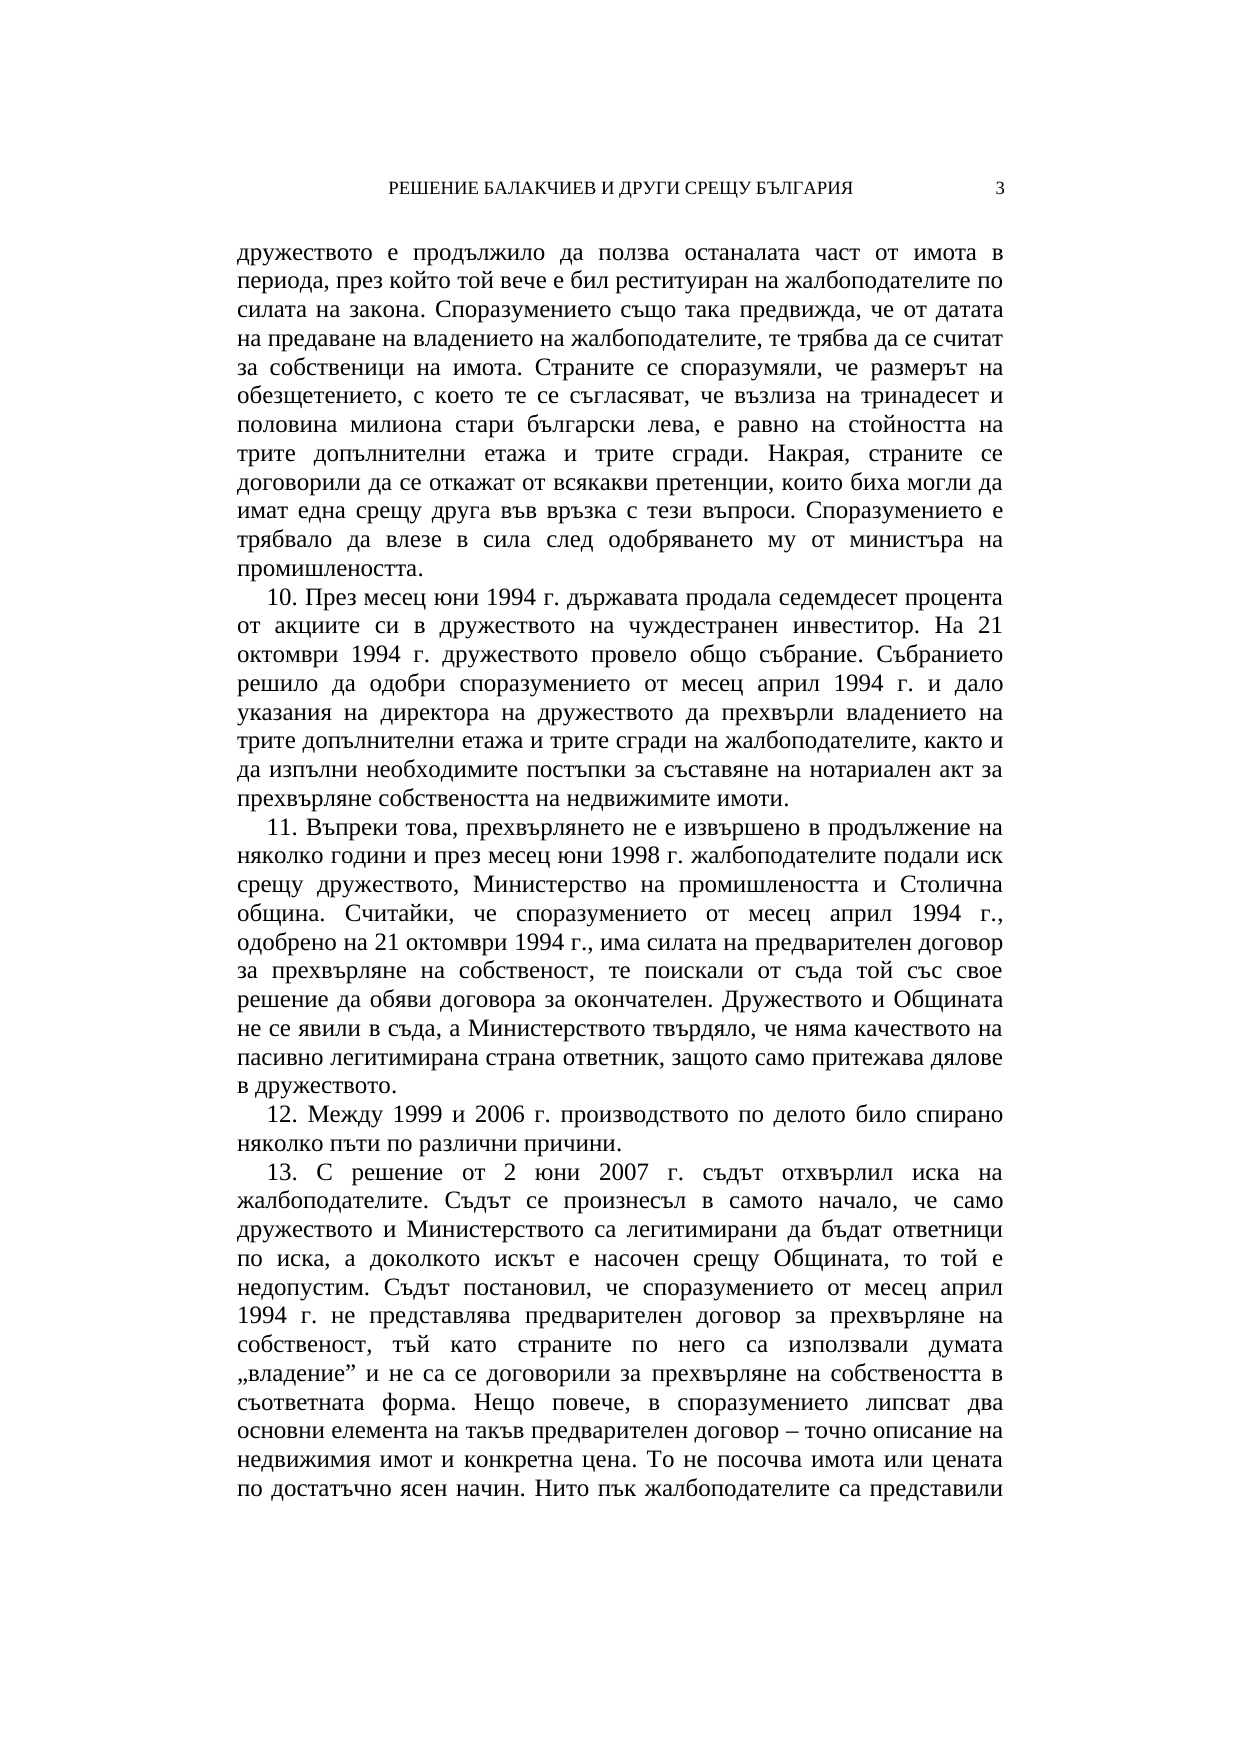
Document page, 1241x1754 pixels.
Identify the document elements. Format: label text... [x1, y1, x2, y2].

text 11. Въпреки това, прехвърлянето не е извършено в продължение на няколко години и през месец юни 1998 г. жалбоподателите подали иск срещу дружеството, Министерство на промишлеността и Столична община. Считайки, че споразумението от месец април 1994 г., одобрено на 21 октомври 1994 г., има силата на предварителен договор за прехвърляне на собственост, те поискали от съда той със свое решение да обяви договора за окончателен. Дружеството и Общината не се явили в съда, а Министерството твърдяло, че няма качеството на пасивно легитимирана страна ответник, защото само притежава дялове в дружеството. [237, 812, 1003, 1099]
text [237, 1157, 1003, 1502]
text 12. Между 1999 и 2006 г. производството по делото било спирано няколко пъти по различни причини. [237, 1099, 1003, 1157]
text 10. През месец юни 1994 г. държавата продала седемдесет процента от акциите си в дружеството на чуждестранен инвеститор. На 21 октомври 1994 г. дружеството провело общо събрание. Събранието решило да одобри споразумението от месец април 1994 г. и дало указания на директора на дружеството да прехвърли владението на трите допълнителни етажа и трите сгради на жалбоподателите, както и да изпълни необходимите постъпки за съставяне на нотариален акт за прехвърляне собствеността на недвижимите имоти. [237, 582, 1003, 812]
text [237, 237, 1003, 582]
